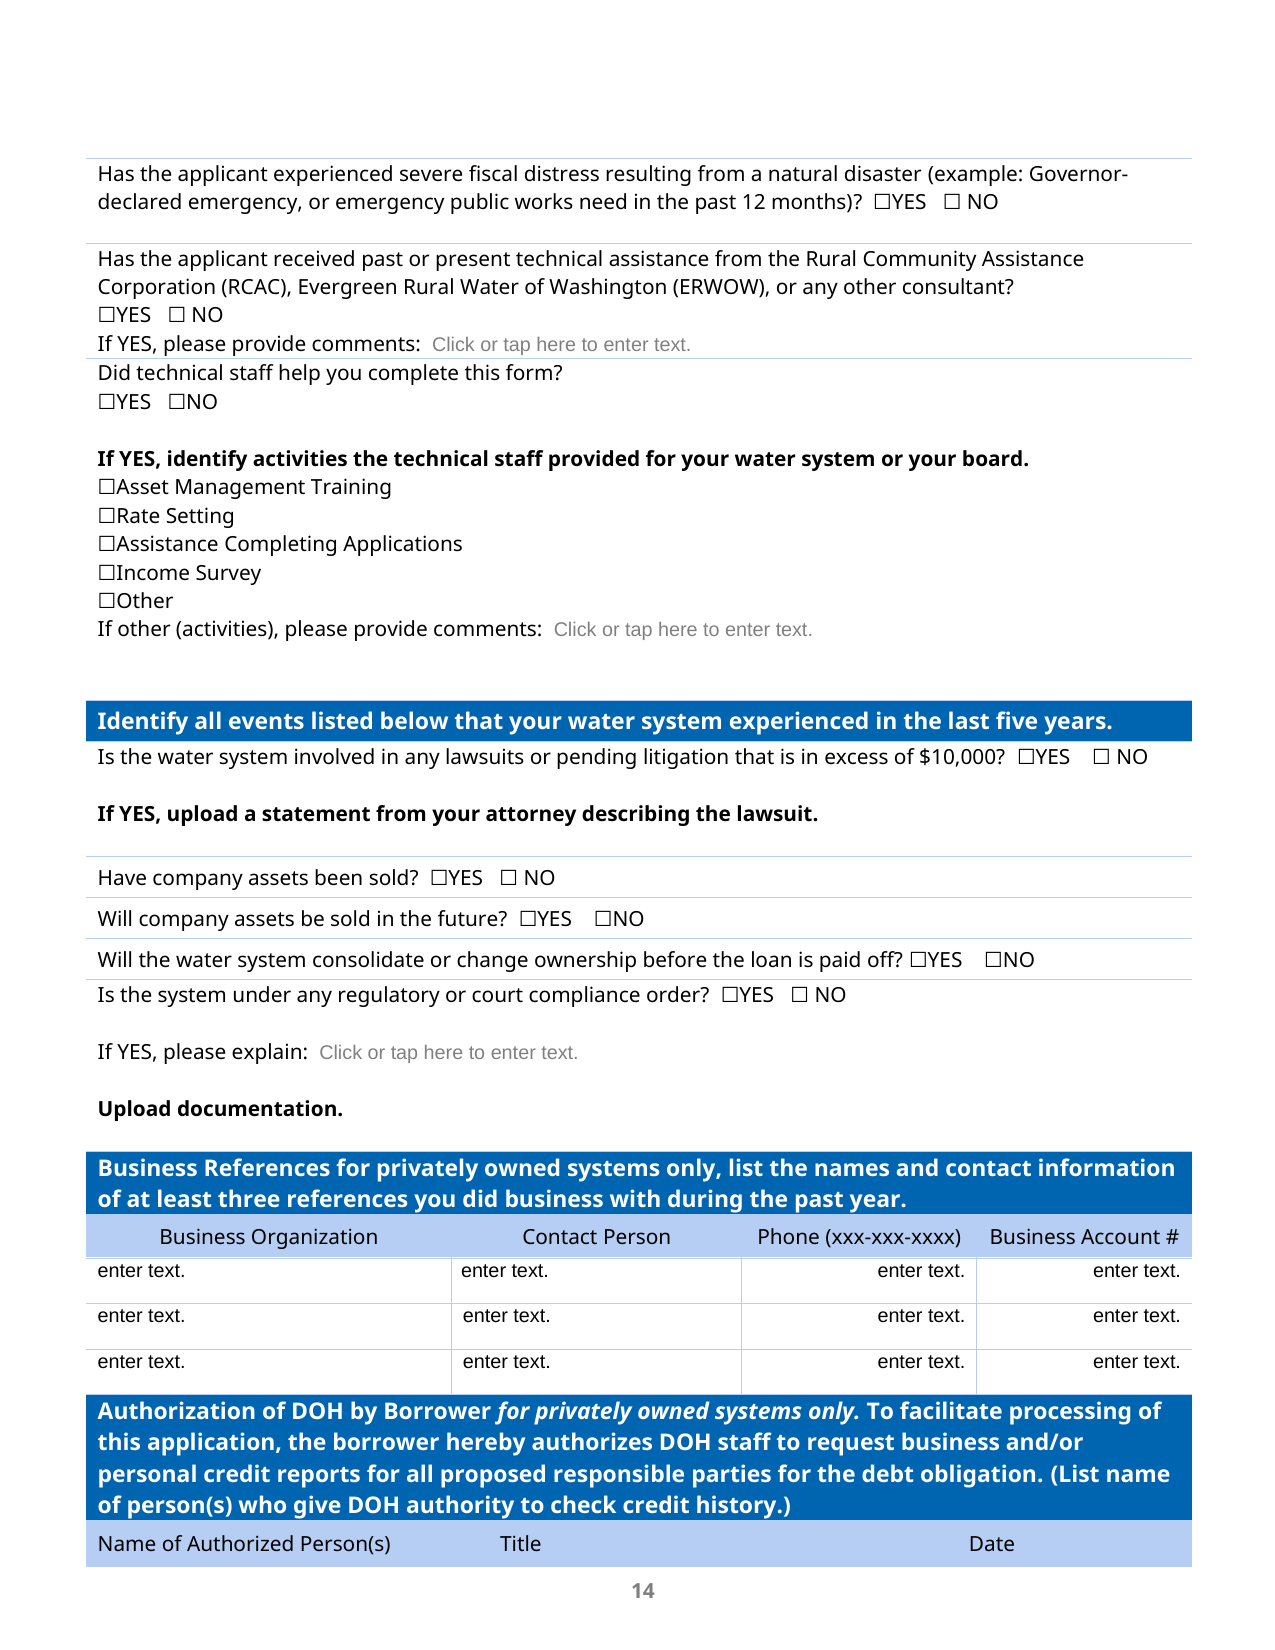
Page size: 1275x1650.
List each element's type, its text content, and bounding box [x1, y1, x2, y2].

table_cell Date [958, 1521, 1192, 1566]
table_cell Identify all events listed below that your water system experienced in the last five years. [86, 701, 1192, 741]
table_cell Is the system under any regulatory or court compliance order? YES NO If YES, please explain: Upload documentation. [86, 980, 1192, 1151]
table_cell Did technical staff help you complete this form? YES NO If YES, identify activities the technical staff provided for your water system or your board. Asset Management Training Rate Setting Assistance Completing Applications Income Survey Other If other (activities), please provide comments: [86, 359, 1192, 700]
table_cell Contact Person [452, 1215, 741, 1257]
table_cell Business Organization [86, 1215, 451, 1257]
table_cell Has the applicant received past or present technical assistance from the Rural Community Assistance Corporation (RCAC), Evergreen Rural Water of Washington (ERWOW), or any other consultant? YES NO If YES, please provide comments: [86, 244, 1192, 357]
table_cell Has the applicant experienced severe fiscal distress resulting from a natural disaster (example: Governor-declared emergency, or emergency public works need in the past 12 months)? YES NO [86, 159, 1192, 243]
table_cell Will company assets be sold in the future? YES NO [86, 898, 1192, 938]
table_cell Authorization of DOH by Borrower for privately owned systems only. To facilitate processing of this application, the borrower hereby authorizes DOH staff to request business and/or personal credit reports for all proposed responsible parties for the debt obligation. (List name of person(s) who give DOH authority to check credit history.) [86, 1395, 1192, 1520]
table_cell Title [489, 1521, 957, 1566]
table_cell Is the water system involved in any lawsuits or pending litigation that is in excess of $10,000? YES NO If YES, upload a statement from your attorney describing the lawsuit. [86, 742, 1192, 856]
table_cell Name of Authorized Person(s) [86, 1521, 488, 1566]
table_cell Phone (xxx-xxx-xxxx) [742, 1215, 976, 1257]
table_cell Will the water system consolidate or change ownership before the loan is paid off? YES NO [86, 939, 1192, 979]
table_cell Have company assets been sold? YES NO [86, 857, 1192, 897]
table_cell Business Account # [977, 1215, 1192, 1257]
table_cell Business References for privately owned systems only, list the names and contact information of at least three references you did business with during the past year. [86, 1152, 1192, 1214]
